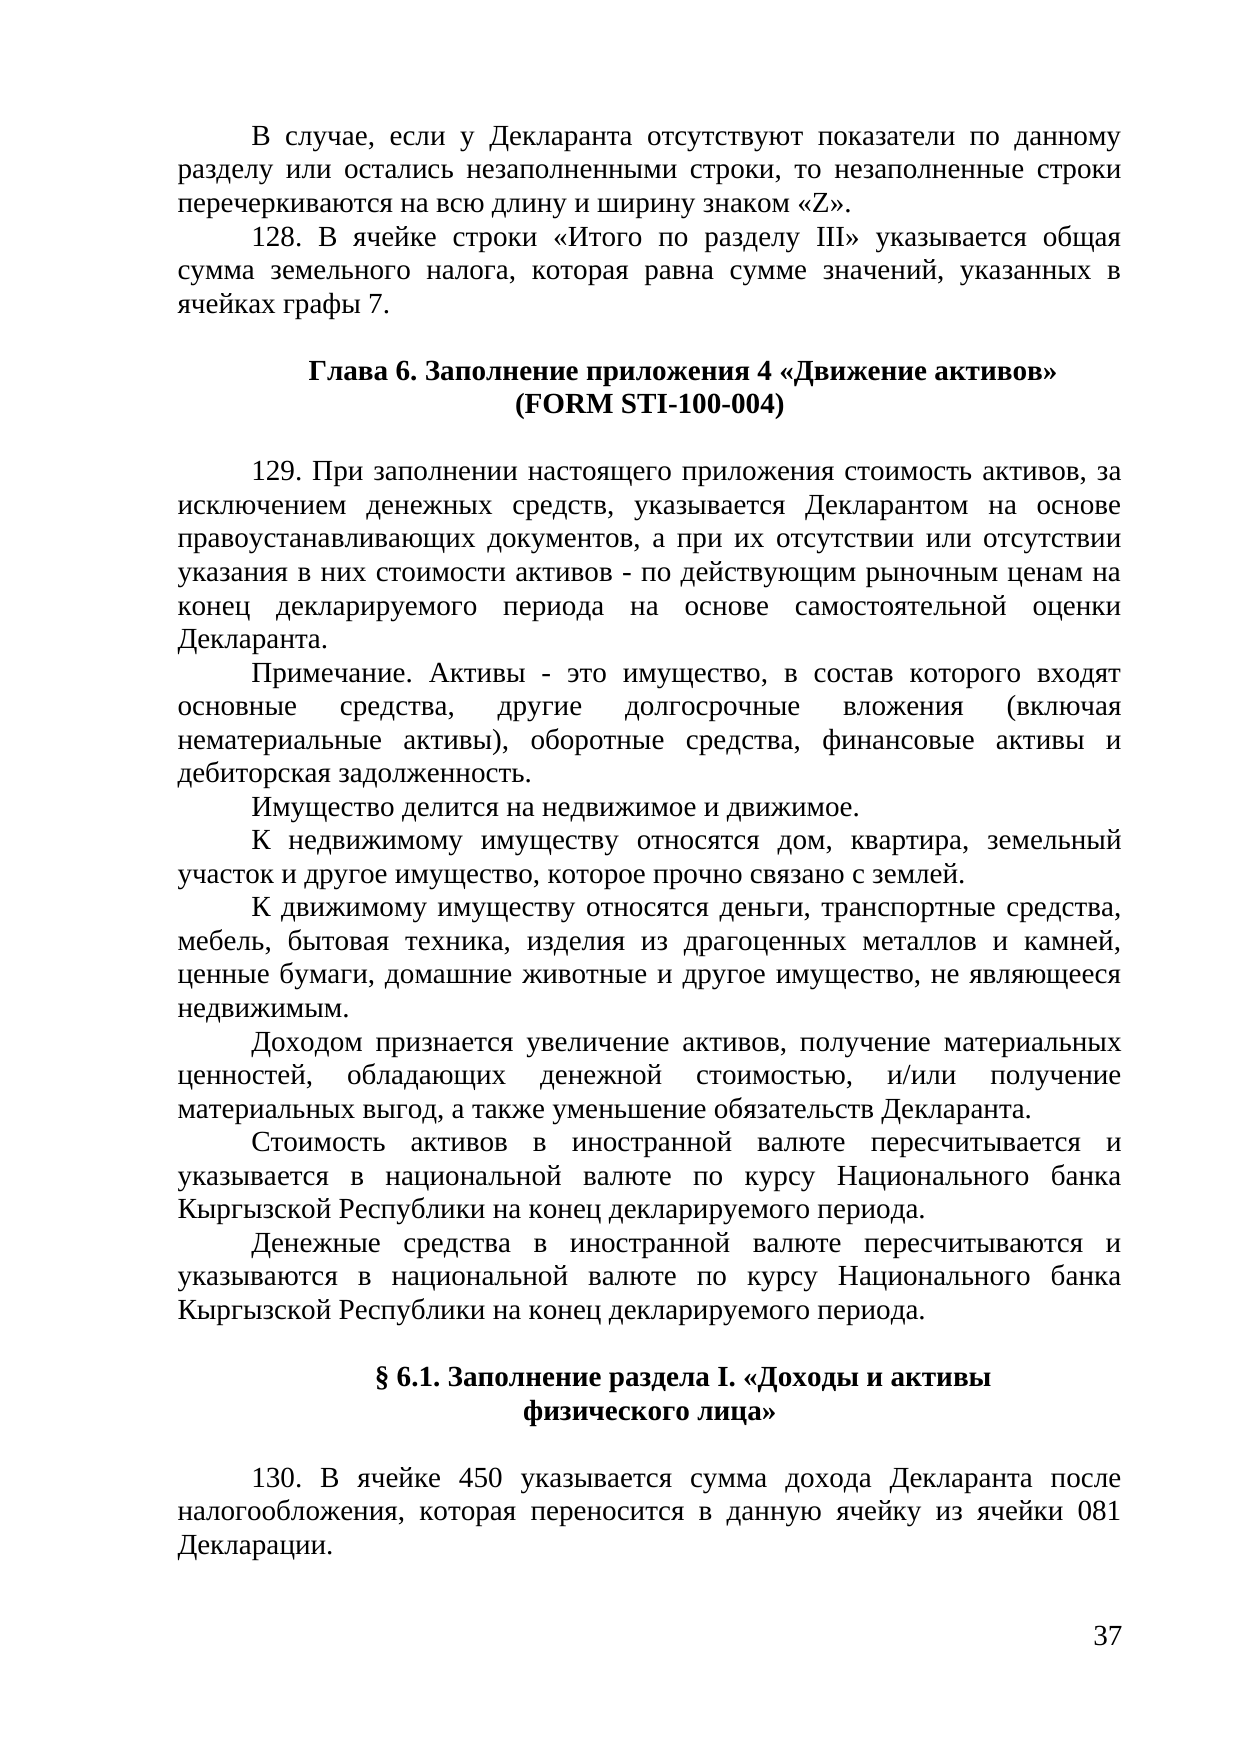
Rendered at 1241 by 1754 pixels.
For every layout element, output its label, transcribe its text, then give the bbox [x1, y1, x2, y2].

text Глава 6. Заполнение приложения 4 «Движение активов» (FORM STI-100-004) [177, 353, 1122, 420]
text Стоимость активов в иностранной валюте пересчитывается и указывается в национальной валюте по курсу Национального банка Кыргызской Республики на конец декларируемого периода. [177, 1124, 1122, 1225]
text 128. В ячейке строки «Итого по разделу III» указывается общая сумма земельного налога, которая равна сумме значений, указанных в ячейках графы 7. [177, 219, 1122, 319]
text 130. В ячейке 450 указывается сумма дохода Декларанта после налогообложения, которая переносится в данную ячейку из ячейки 081 Декларации. [177, 1460, 1122, 1560]
text 129. При заполнении настоящего приложения стоимость активов, за исключением денежных средств, указывается Декларантом на основе правоустанавливающих документов, а при их отсутствии или отсутствии указания в них стоимости активов - по действующим рыночным ценам на конец декларируемого периода на основе самостоятельной оценки Декларанта. [177, 453, 1122, 655]
text Примечание. Активы - это имущество, в состав которого входят основные средства, другие долгосрочные вложения (включая нематериальные активы), оборотные средства, финансовые активы и дебиторская задолженность. [177, 655, 1122, 789]
text Имущество делится на недвижимое и движимое. [177, 789, 1122, 822]
text В случае, если у Декларанта отсутствуют показатели по данному разделу или остались незаполненными строки, то незаполненные строки перечеркиваются на всю длину и ширину знаком «Z». [177, 118, 1122, 219]
text Доходом признается увеличение активов, получение материальных ценностей, обладающих денежной стоимостью, и/или получение материальных выгод, а также уменьшение обязательств Декларанта. [177, 1024, 1122, 1124]
text К движимому имуществу относятся деньги, транспортные средства, мебель, бытовая техника, изделия из драгоценных металлов и камней, ценные бумаги, домашние животные и другое имущество, не являющееся недвижимым. [177, 889, 1122, 1024]
text К недвижимому имуществу относятся дом, квартира, земельный участок и другое имущество, которое прочно связано с землей. [177, 822, 1122, 889]
text Денежные средства в иностранной валюте пересчитываются и указываются в национальной валюте по курсу Национального банка Кыргызской Республики на конец декларируемого периода. [177, 1225, 1122, 1326]
text § 6.1. Заполнение раздела I. «Доходы и активы физического лица» [177, 1359, 1122, 1426]
